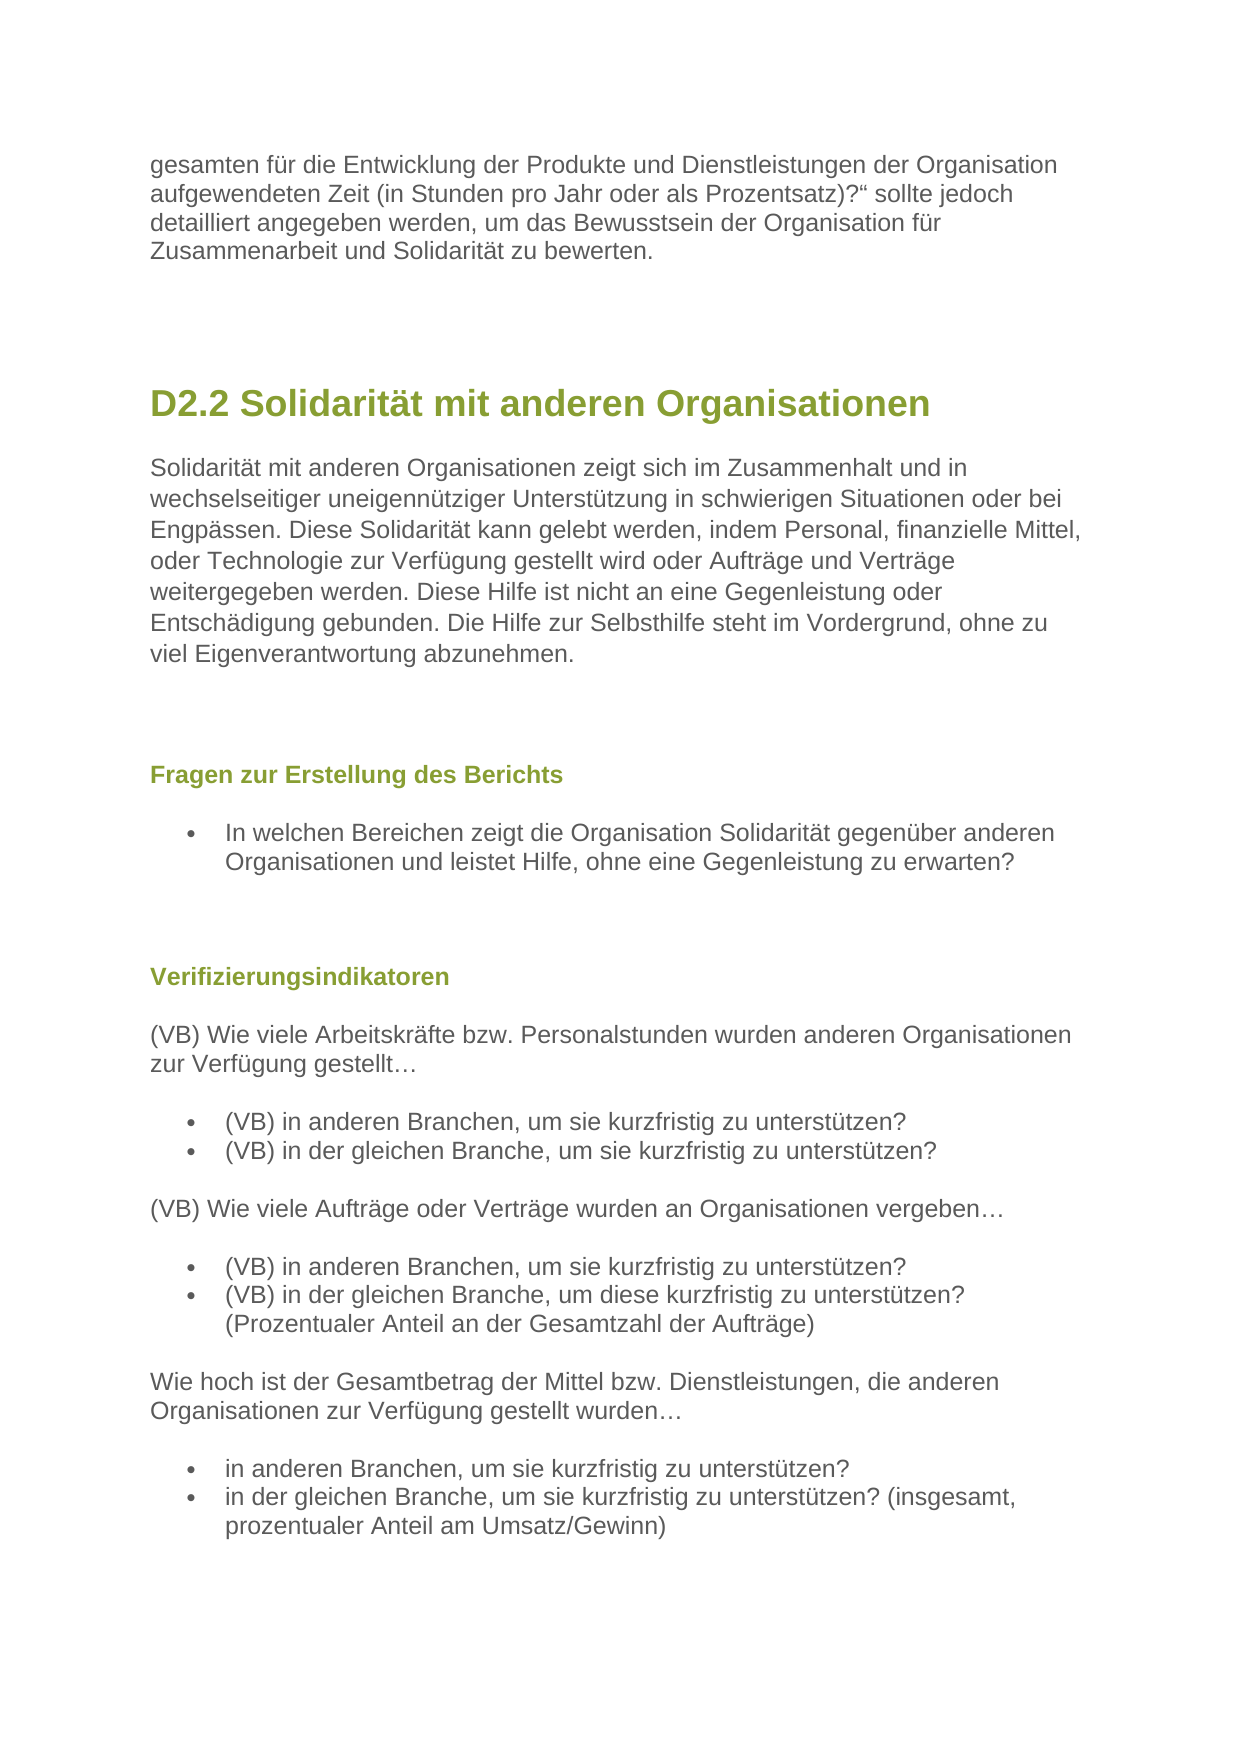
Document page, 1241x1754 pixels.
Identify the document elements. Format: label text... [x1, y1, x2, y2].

list (VB) in der gleichen Branche, um diese kurzfristig zu unterstützen? (Prozentualer Anteil an der Gesamtzahl der Aufträge) [187, 1280, 1090, 1338]
subtitle D2.2 Solidarität mit anderen Organisationen [150, 381, 1090, 424]
text (VB) Wie viele Arbeitskräfte bzw. Personalstunden wurden anderen Organisationen zur Verfügung gestellt… [150, 1020, 1090, 1078]
subtitle Verifizierungsindikatoren [150, 962, 1090, 991]
list (VB) in anderen Branchen, um sie kurzfristig zu unterstützen? [187, 1107, 1090, 1136]
text Wie hoch ist der Gesamtbetrag der Mittel bzw. Dienstleistungen, die anderen Organisationen zur Verfügung gestellt wurden… [150, 1367, 1090, 1424]
list (VB) in der gleichen Branche, um sie kurzfristig zu unterstützen? [187, 1136, 1090, 1164]
list in anderen Branchen, um sie kurzfristig zu unterstützen? [187, 1453, 1090, 1482]
list In welchen Bereichen zeigt die Organisation Solidarität gegenüber anderen Organisationen und leistet Hilfe, ohne eine Gegenleistung zu erwarten? [187, 818, 1090, 875]
list in der gleichen Branche, um sie kurzfristig zu unterstützen? (insgesamt, prozentualer Anteil am Umsatz/Gewinn) [187, 1482, 1090, 1540]
subtitle Fragen zur Erstellung des Berichts [150, 760, 1090, 788]
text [150, 150, 1090, 265]
list (VB) in anderen Branchen, um sie kurzfristig zu unterstützen? [187, 1251, 1090, 1280]
text Solidarität mit anderen Organisationen zeigt sich im Zusammenhalt und in wechselseitiger uneigennütziger Unterstützung in schwierigen Situationen oder bei Engpässen. Diese Solidarität kann gelebt werden, indem Personal, finanzielle Mittel, oder Technologie zur Verfügung gestellt wird oder Aufträge und Verträge weitergegeben werden. Diese Hilfe ist nicht an eine Gegenleistung oder Entschädigung gebunden. Die Hilfe zur Selbsthilfe steht im Vordergrund, ohne zu viel Eigenverantwortung abzunehmen. [150, 453, 1090, 668]
text (VB) Wie viele Aufträge oder Verträge wurden an Organisationen vergeben… [150, 1193, 1090, 1222]
